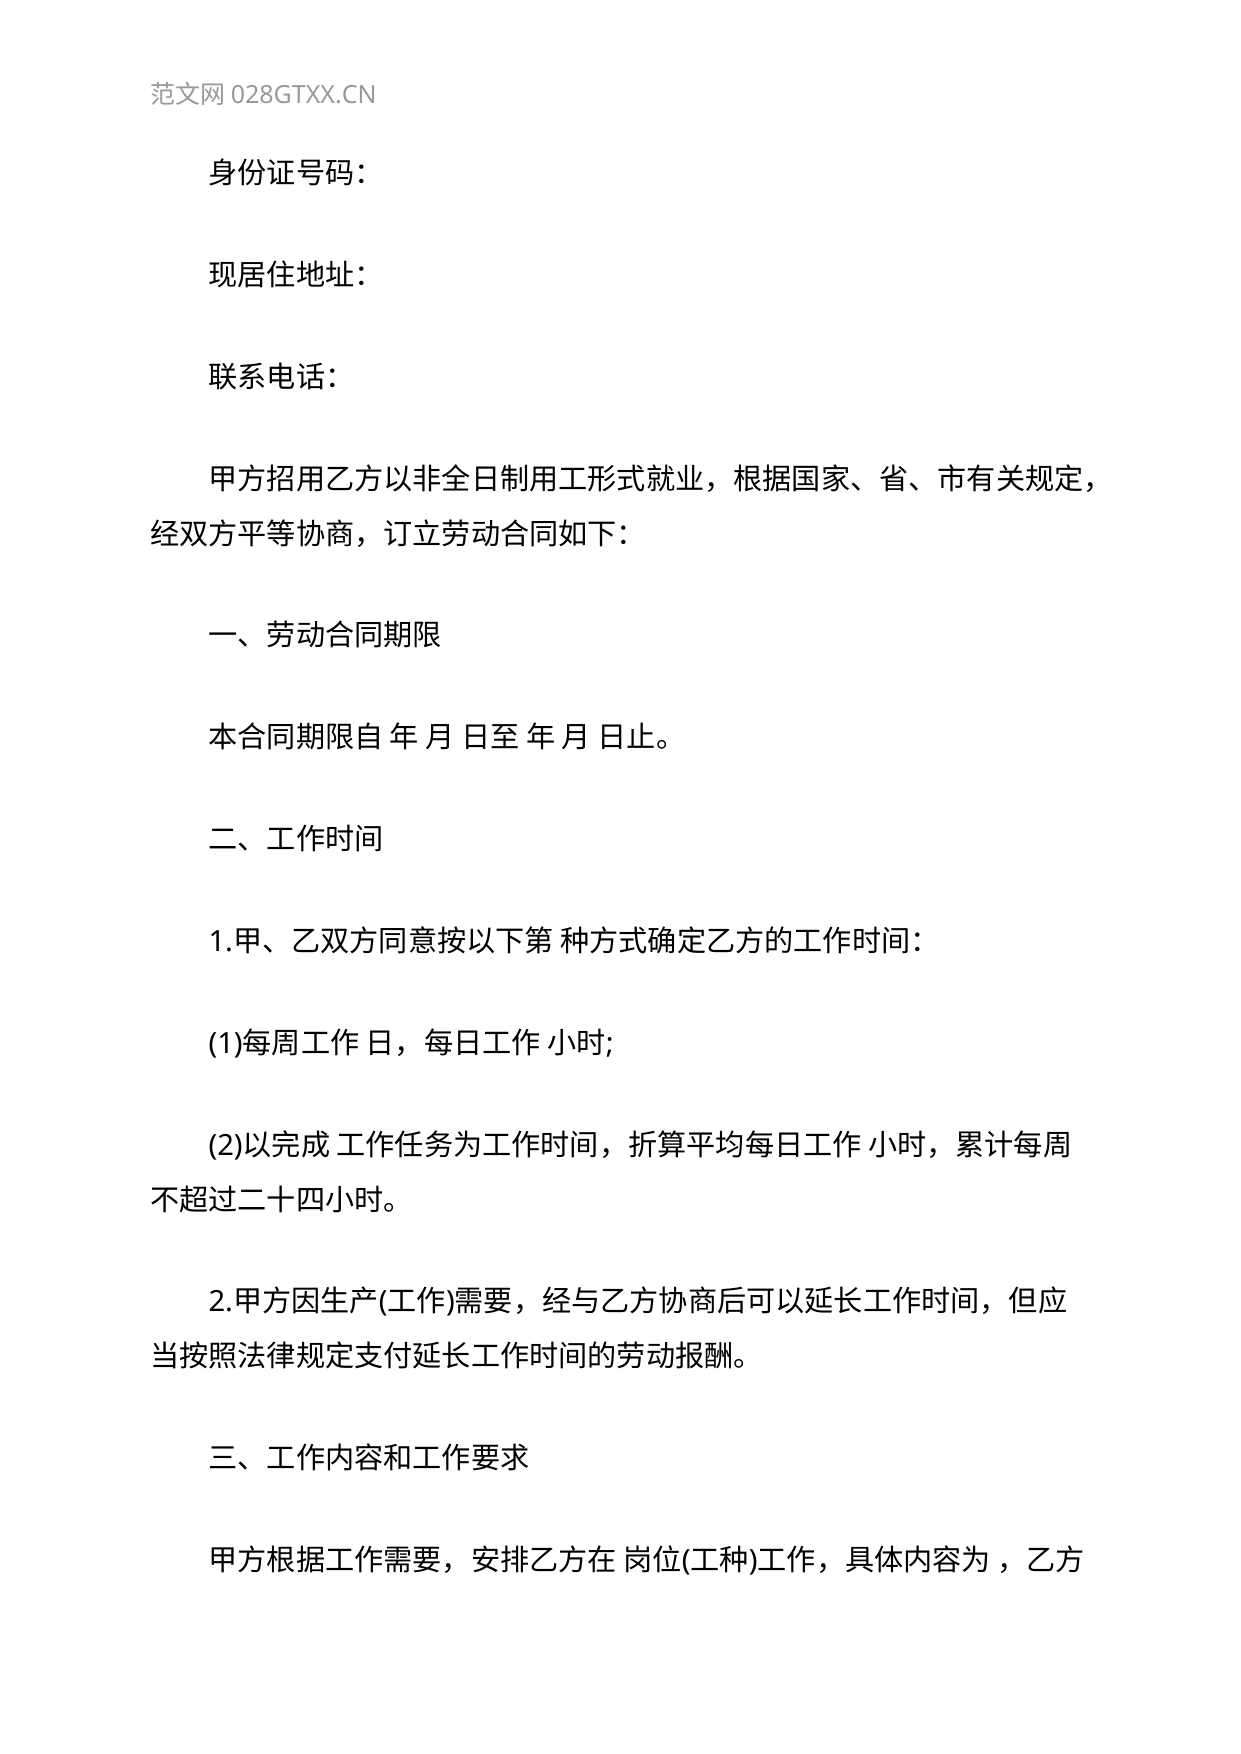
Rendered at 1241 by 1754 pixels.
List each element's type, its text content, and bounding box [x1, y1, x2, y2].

text 一、劳动合同期限 [150, 612, 1090, 654]
text (1)每周工作 日，每日工作 小时; [150, 1019, 1090, 1062]
text 联系电话： [150, 353, 1090, 396]
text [150, 1537, 1090, 1579]
text 本合同期限自 年 月 日至 年 月 日止。 [150, 714, 1090, 756]
text 甲方招用乙方以非全日制用工形式就业，根据国家、省、市有关规定，经双方平等协商，订立劳动合同如下： [150, 455, 1090, 552]
text (2)以完成 工作任务为工作时间，折算平均每日工作 小时，累计每周不超过二十四小时。 [150, 1121, 1090, 1218]
text 2.甲方因生产(工作)需要，经与乙方协商后可以延长工作时间，但应当按照法律规定支付延长工作时间的劳动报酬。 [150, 1278, 1090, 1375]
text 身份证号码： [150, 150, 1090, 192]
text 1.甲、乙双方同意按以下第 种方式确定乙方的工作时间： [150, 917, 1090, 960]
text 现居住地址： [150, 252, 1090, 294]
text 三、工作内容和工作要求 [150, 1435, 1090, 1477]
text 二、工作时间 [150, 816, 1090, 858]
